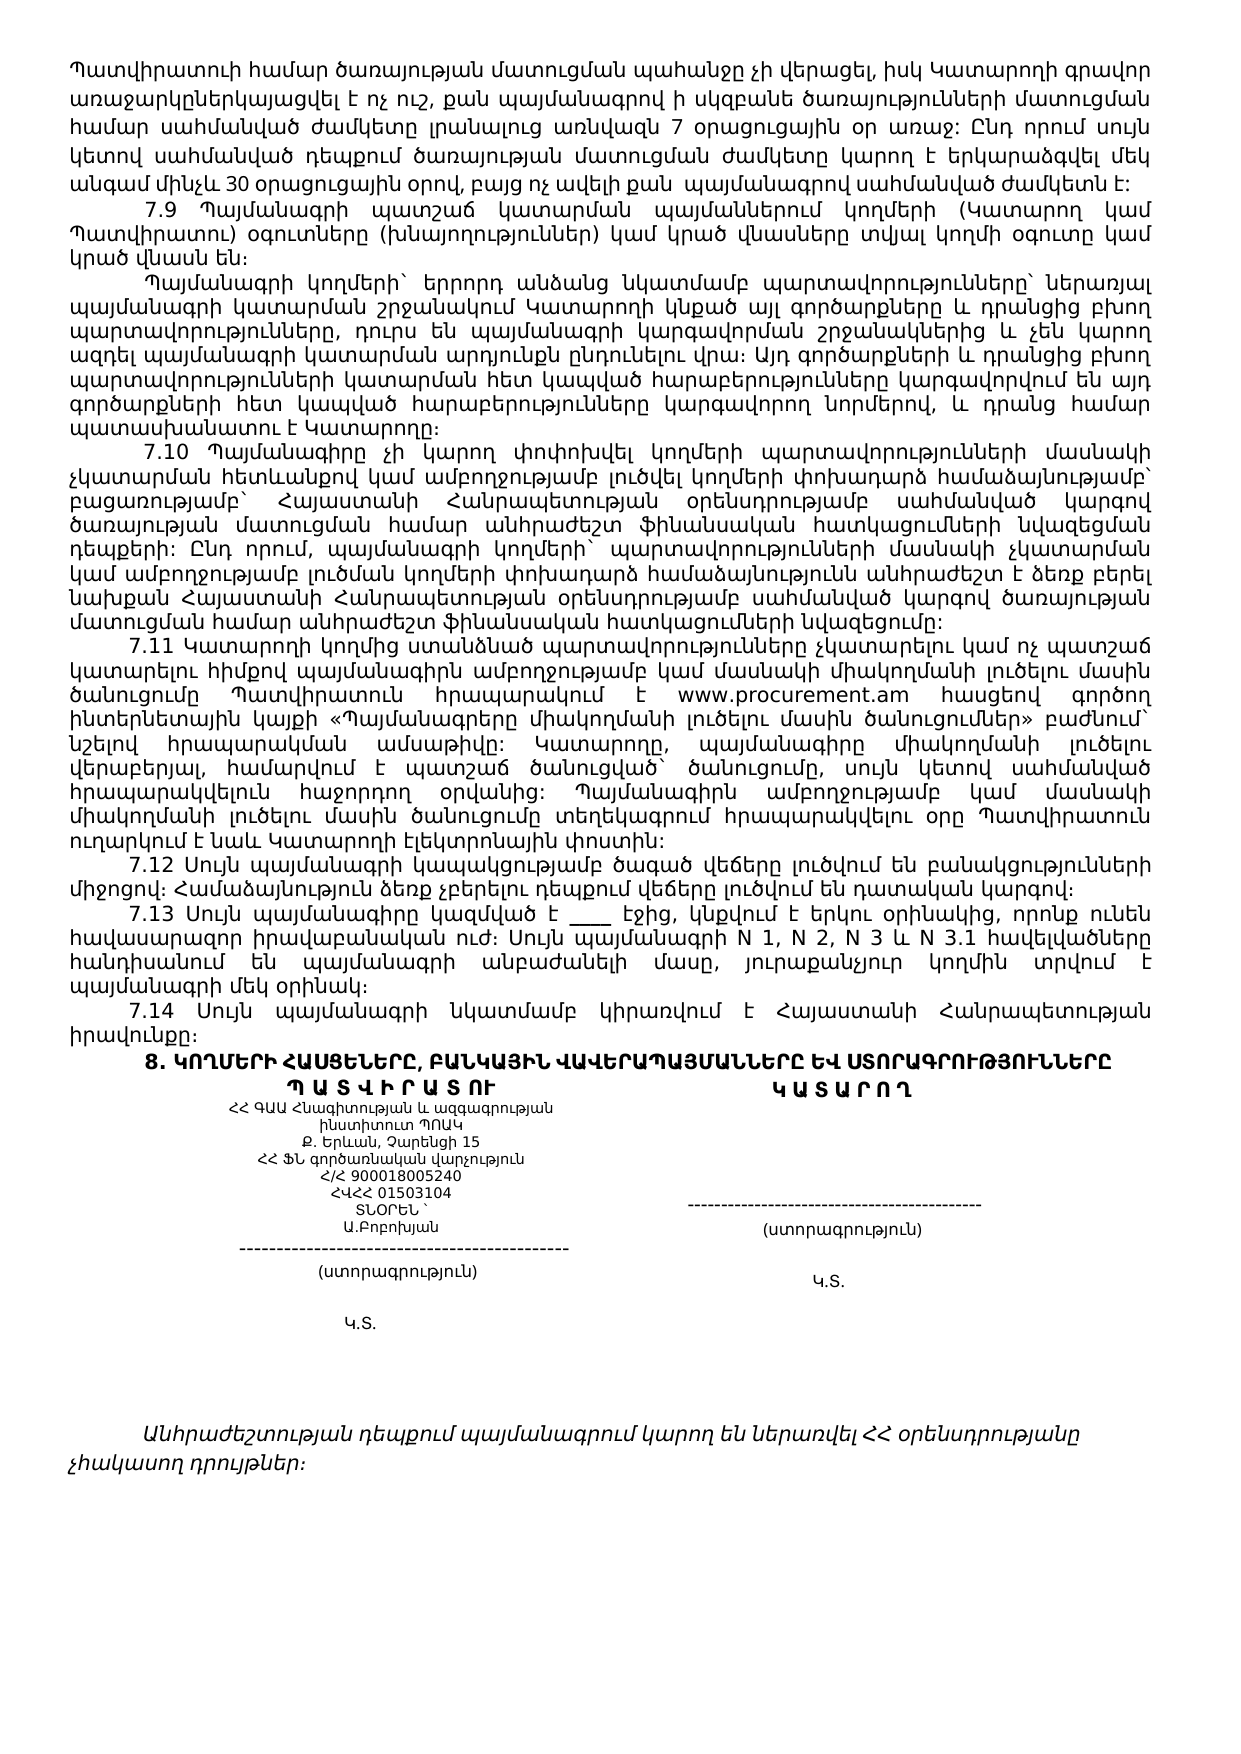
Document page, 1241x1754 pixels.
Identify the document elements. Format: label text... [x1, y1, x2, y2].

text 7.9 Պայմանագրի պատշաճ կատարման պայմաններում կողմերի (Կատարող կամ Պատվիրատու) օգուտները (խնայողություններ) կամ կրած վնասները տվյալ կողմի օգուտը կամ կրած վնասն են։ [69, 198, 1152, 271]
text 7.10 Պայմանագիրը չի կարող փոփոխվել կողմերի պարտավորությունների մասնակի չկատարման հետևանքով կամ ամբողջությամբ լուծվել կողմերի փոխադարձ համաձայնությամբ՝ բացառությամբ` Հայաստանի Հանրապետության օրենսդրությամբ սահմանված կարգով ծառայության մատուցման համար անհրաժեշտ ֆինանսական հատկացումների նվազեցման դեպքերի: Ընդ որում, պայմանագրի կողմերի` պարտավորությունների մասնակի չկատարման կամ ամբողջությամբ լուծման կողմերի փոխադարձ համաձայնությունն անհրաժեշտ է ձեռք բերել նախքան Հայաստանի Հանրապետության օրենսդրությամբ սահմանված կարգով ծառայության մատուցման համար անհրաժեշտ ֆինանսական հատկացումների նվազեցումը: [69, 440, 1152, 634]
text 8. ԿՈՂՄԵՐԻ ՀԱՍՑԵՆԵՐԸ, ԲԱՆԿԱՅԻՆ ՎԱՎԵՐԱՊԱՅՄԱՆՆԵՐԸ ԵՎ ՍՏՈՐԱԳՐՈՒԹՅՈՒՆՆԵՐԸ [69, 1047, 1152, 1076]
text Անհրաժեշտության դեպքում պայմանագրում կարող են ներառվել ՀՀ օրենսդրությանը չհակասող դրույթներ։ [69, 1419, 1152, 1476]
text 7.12 Սույն պայմանագրի կապակցությամբ ծագած վեճերը լուծվում են բանակցությունների միջոցով։ Համաձայնություն ձեռք չբերելու դեպքում վեճերը լուծվում են դատական կարգով։ [69, 853, 1152, 902]
text Պայմանագրի կողմերի` երրորդ անձանց նկատմամբ պարտավորությունները՝ ներառյալ պայմանագրի կատարման շրջանակում Կատարողի կնքած այլ գործարքները և դրանցից բխող պարտավորությունները, դուրս են պայմանագրի կարգավորման շրջանակներից և չեն կարող ազդել պայմանագրի կատարման արդյունքն ընդունելու վրա։ Այդ գործարքների և դրանցից բխող պարտավորությունների կատարման հետ կապված հարաբերությունները կարգավորվում են այդ գործարքների հետ կապված հարաբերությունները կարգավորող նորմերով, և դրանց համար պատասխանատու է Կատարողը։ [69, 271, 1152, 440]
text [69, 56, 1152, 198]
text 7.13 Սույն պայմանագիրը կազմված է ____ էջից, կնքվում է երկու օրինակից, որոնք ունեն հավասարազոր իրավաբանական ուժ։ Սույն պայմանագրի N 1, N 2, N 3 և N 3.1 հավելվածները հանդիսանում են պայմանագրի անբաժանելի մասը, յուրաքանչյուր կողմին տրվում է պայմանագրի մեկ օրինակ։ [69, 902, 1152, 999]
table_header Պ Ա Տ Վ Ի Ր Ա Տ ՈՒ ՀՀ ԳԱԱ Հնագիտության և ազգագրության ինստիտուտ ՊՈԱԿ Ք. Երևան, Չարենցի 15 ՀՀ ՖՆ գործառնական վարչություն Հ/Հ 900018005240 ՀՎՀՀ 01503104 ՏՆՕՐԵՆ ՝ Ա.Բոբոխյան -------------------------------------------- (ստորագրություն) Կ.Տ. [155, 1076, 627, 1391]
text 7.11 Կատարողի կողմից ստանձնած պարտավորությունները չկատարելու կամ ոչ պատշաճ կատարելու հիմքով պայմանագիրն ամբողջությամբ կամ մասնակի միակողմանի լուծելու մասին ծանուցումը Պատվիրատուն հրապարակում է www.procurement.am հասցեով գործող ինտերնետային կայքի «Պայմանագրերը միակողմանի լուծելու մասին ծանուցումներ» բաժնում` նշելով հրապարակման ամսաթիվը: Կատարողը, պայմանագիրը միակողմանի լուծելու վերաբերյալ, համարվում է պատշաճ ծանուցված` ծանուցումը, սույն կետով սահմանված հրապարակվելուն հաջորդող օրվանից: Պայմանագիրն ամբողջությամբ կամ մասնակի միակողմանի լուծելու մասին ծանուցումը տեղեկագրում հրապարակվելու օրը Պատվիրատուն ուղարկում է նաև Կատարողի էլեկտրոնային փոստին: [69, 634, 1152, 853]
text 7.14 Սույն պայմանագրի նկատմամբ կիրառվում է Հայաստանի Հանրապետության իրավունքը։ [69, 999, 1152, 1047]
table_header Կ Ա Տ Ա Ր Ո Ղ -------------------------------------------- (ստորագրություն) Կ.Տ. [627, 1076, 1056, 1391]
